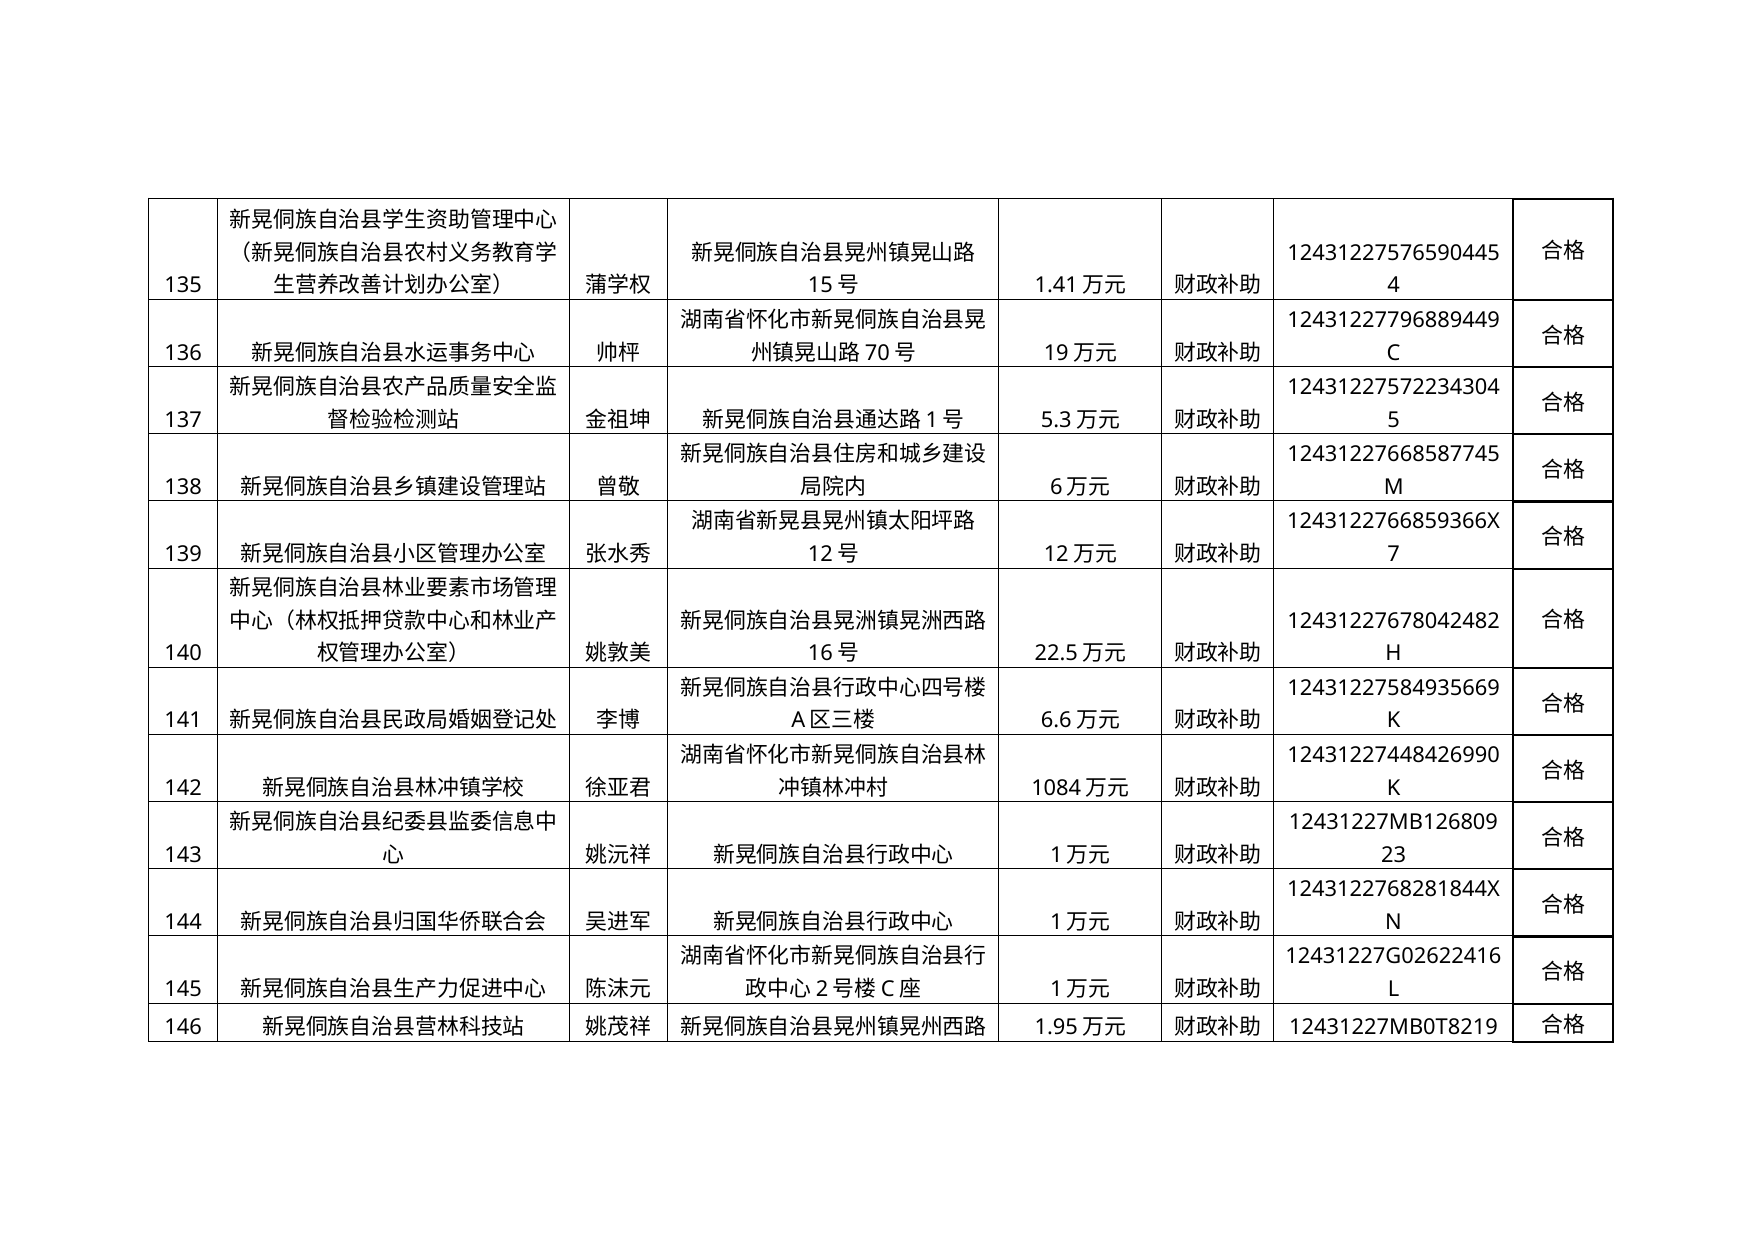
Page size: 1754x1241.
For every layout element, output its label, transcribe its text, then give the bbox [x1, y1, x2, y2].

table_cell 1084万元 [999, 735, 1161, 801]
table_cell 合格 [1514, 200, 1612, 299]
table_cell 姚敦美 [570, 569, 667, 667]
table_cell 新晃侗族自治县住房和城乡建设局院内 [668, 434, 998, 500]
table_cell 146 [149, 1004, 217, 1041]
table_cell 1.41万元 [999, 199, 1161, 299]
table_cell 吴进军 [570, 869, 667, 935]
table_cell 湖南省新晃县晃州镇太阳坪路12号 [668, 501, 998, 567]
table_cell 12431227MB0T821961 [1274, 1004, 1512, 1041]
table_cell 新晃侗族自治县学生资助管理中心（新晃侗族自治县农村义务教育学生营养改善计划办公室） [218, 199, 569, 299]
table_cell 新晃侗族自治县通达路1号 [668, 367, 998, 433]
table_cell 财政补助 [1162, 569, 1273, 667]
table_cell 合格 [1514, 503, 1612, 567]
table_cell 新晃侗族自治县林冲镇学校 [218, 735, 569, 801]
table_cell 12431227448426990K [1274, 735, 1512, 801]
table_cell 142 [149, 735, 217, 801]
table_cell 12431227668587745M [1274, 434, 1512, 500]
table_cell 合格 [1514, 1005, 1612, 1041]
table_cell 135 [149, 199, 217, 299]
table_cell 新晃侗族自治县行政中心 [668, 802, 998, 868]
table_cell 141 [149, 668, 217, 734]
table_cell 徐亚君 [570, 735, 667, 801]
table_cell 12431227G02622416L [1274, 936, 1512, 1002]
table_cell 新晃侗族自治县纪委县监委信息中心 [218, 802, 569, 868]
table_cell 5.3万元 [999, 367, 1161, 433]
table_cell 22.5万元 [999, 569, 1161, 667]
table_cell 140 [149, 569, 217, 667]
table_cell 124312275765904454 [1274, 199, 1512, 299]
table_cell 新晃侗族自治县小区管理办公室 [218, 501, 569, 567]
table_cell 合格 [1514, 368, 1612, 433]
table_cell 12431227MB12680923 [1274, 802, 1512, 868]
table_cell 合格 [1514, 938, 1612, 1002]
table_cell 新晃侗族自治县行政中心四号楼A区三楼 [668, 668, 998, 734]
table_cell 湖南省怀化市新晃侗族自治县行政中心2号楼C座 [668, 936, 998, 1002]
table_cell 财政补助 [1162, 936, 1273, 1002]
table_cell 1万元 [999, 936, 1161, 1002]
table_cell 姚沅祥 [570, 802, 667, 868]
table_cell 帅枰 [570, 300, 667, 366]
table_cell 财政补助 [1162, 802, 1273, 868]
table_cell 新晃侗族自治县归国华侨联合会 [218, 869, 569, 935]
table_cell 新晃侗族自治县晃州镇晃州西路16号 [668, 1004, 998, 1041]
table_cell 湖南省怀化市新晃侗族自治县晃州镇晃山路70号 [668, 300, 998, 366]
table_cell 137 [149, 367, 217, 433]
table_cell 湖南省怀化市新晃侗族自治县林冲镇林冲村 [668, 735, 998, 801]
table_cell 新晃侗族自治县农产品质量安全监督检验检测站 [218, 367, 569, 433]
table_cell 新晃侗族自治县行政中心 [668, 869, 998, 935]
table_cell 145 [149, 936, 217, 1002]
table_cell 财政补助 [1162, 434, 1273, 500]
table_cell 1.95万元 [999, 1004, 1161, 1041]
table_cell 合格 [1514, 301, 1612, 366]
table_cell 1243122766859366X7 [1274, 501, 1512, 567]
table_cell 姚茂祥 [570, 1004, 667, 1041]
table_cell 1万元 [999, 869, 1161, 935]
table_cell 新晃侗族自治县乡镇建设管理站 [218, 434, 569, 500]
table_cell 新晃侗族自治县林业要素市场管理中心（林权抵押贷款中心和林业产权管理办公室） [218, 569, 569, 667]
table_cell 138 [149, 434, 217, 500]
table_cell 张水秀 [570, 501, 667, 567]
table_cell 12431227584935669K [1274, 668, 1512, 734]
table_cell 143 [149, 802, 217, 868]
table_cell 合格 [1514, 736, 1612, 801]
table_cell 财政补助 [1162, 869, 1273, 935]
table_cell 财政补助 [1162, 199, 1273, 299]
table_cell 财政补助 [1162, 501, 1273, 567]
table_cell 合格 [1514, 870, 1612, 935]
table_cell 124312275722343045 [1274, 367, 1512, 433]
table_cell 合格 [1514, 570, 1612, 667]
table_cell 新晃侗族自治县晃州镇晃山路15号 [668, 199, 998, 299]
table_cell 6.6万元 [999, 668, 1161, 734]
table_cell 新晃侗族自治县民政局婚姻登记处 [218, 668, 569, 734]
table_cell 136 [149, 300, 217, 366]
table_cell 陈沫元 [570, 936, 667, 1002]
table_cell 12万元 [999, 501, 1161, 567]
table_cell 财政补助 [1162, 668, 1273, 734]
table_cell 新晃侗族自治县生产力促进中心 [218, 936, 569, 1002]
table_cell 12431227678042482H [1274, 569, 1512, 667]
table_cell 1万元 [999, 802, 1161, 868]
table_cell 曾敬 [570, 434, 667, 500]
table_cell 新晃侗族自治县晃洲镇晃洲西路16号 [668, 569, 998, 667]
table_cell 财政补助 [1162, 300, 1273, 366]
table_cell 财政补助 [1162, 1004, 1273, 1041]
table_cell 合格 [1514, 803, 1612, 868]
table_cell 金祖坤 [570, 367, 667, 433]
table_cell 新晃侗族自治县水运事务中心 [218, 300, 569, 366]
table_cell 139 [149, 501, 217, 567]
table_cell 19万元 [999, 300, 1161, 366]
table_cell 12431227796889449C [1274, 300, 1512, 366]
table_cell 合格 [1514, 669, 1612, 734]
table_cell 新晃侗族自治县营林科技站 [218, 1004, 569, 1041]
table_cell 李博 [570, 668, 667, 734]
table_cell 1243122768281844XN [1274, 869, 1512, 935]
table_cell 合格 [1514, 435, 1612, 500]
table_cell 144 [149, 869, 217, 935]
table_cell 蒲学权 [570, 199, 667, 299]
table_cell 6万元 [999, 434, 1161, 500]
table_cell 财政补助 [1162, 367, 1273, 433]
table_cell 财政补助 [1162, 735, 1273, 801]
